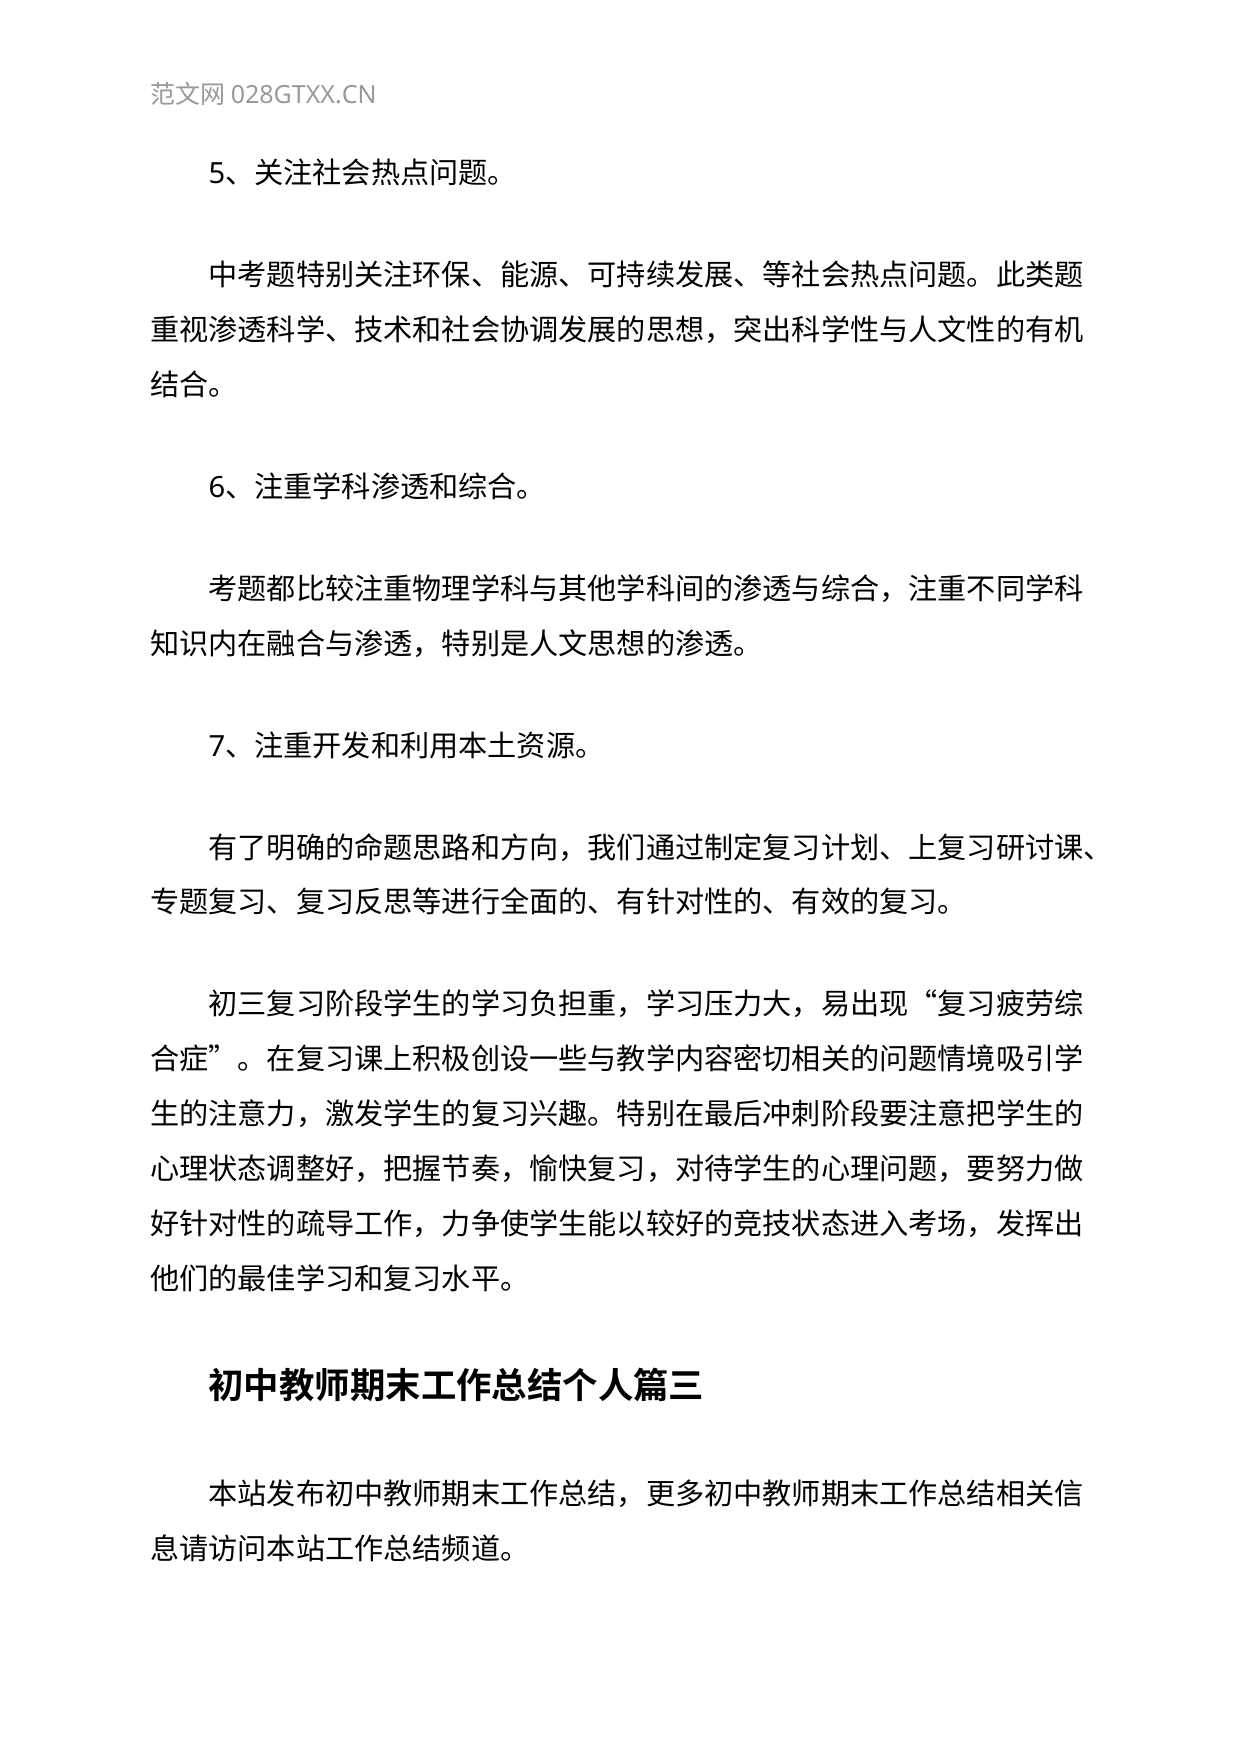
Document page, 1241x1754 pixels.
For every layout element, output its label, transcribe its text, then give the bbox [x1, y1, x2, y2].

text 5、关注社会热点问题。 [150, 150, 1090, 192]
text 7、注重开发和利用本土资源。 [150, 722, 1090, 764]
text 有了明确的命题思路和方向，我们通过制定复习计划、上复习研讨课、专题复习、复习反思等进行全面的、有针对性的、有效的复习。 [150, 824, 1090, 921]
text 本站发布初中教师期末工作总结，更多初中教师期末工作总结相关信息请访问本站工作总结频道。 [150, 1471, 1090, 1568]
text 6、注重学科渗透和综合。 [150, 463, 1090, 506]
text 中考题特别关注环保、能源、可持续发展、等社会热点问题。此类题重视渗透科学、技术和社会协调发展的思想，突出科学性与人文性的有机结合。 [150, 252, 1090, 404]
text 考题都比较注重物理学科与其他学科间的渗透与综合，注重不同学科知识内在融合与渗透，特别是人文思想的渗透。 [150, 566, 1090, 663]
text 初三复习阶段学生的学习负担重，学习压力大，易出现“复习疲劳综合症”。在复习课上积极创设一些与教学内容密切相关的问题情境吸引学生的注意力，激发学生的复习兴趣。特别在最后冲刺阶段要注意把学生的心理状态调整好，把握节奏，愉快复习，对待学生的心理问题，要努力做好针对性的疏导工作，力争使学生能以较好的竞技状态进入考场，发挥出他们的最佳学习和复习水平。 [150, 981, 1090, 1298]
text 初中教师期末工作总结个人篇三 [150, 1357, 1090, 1408]
